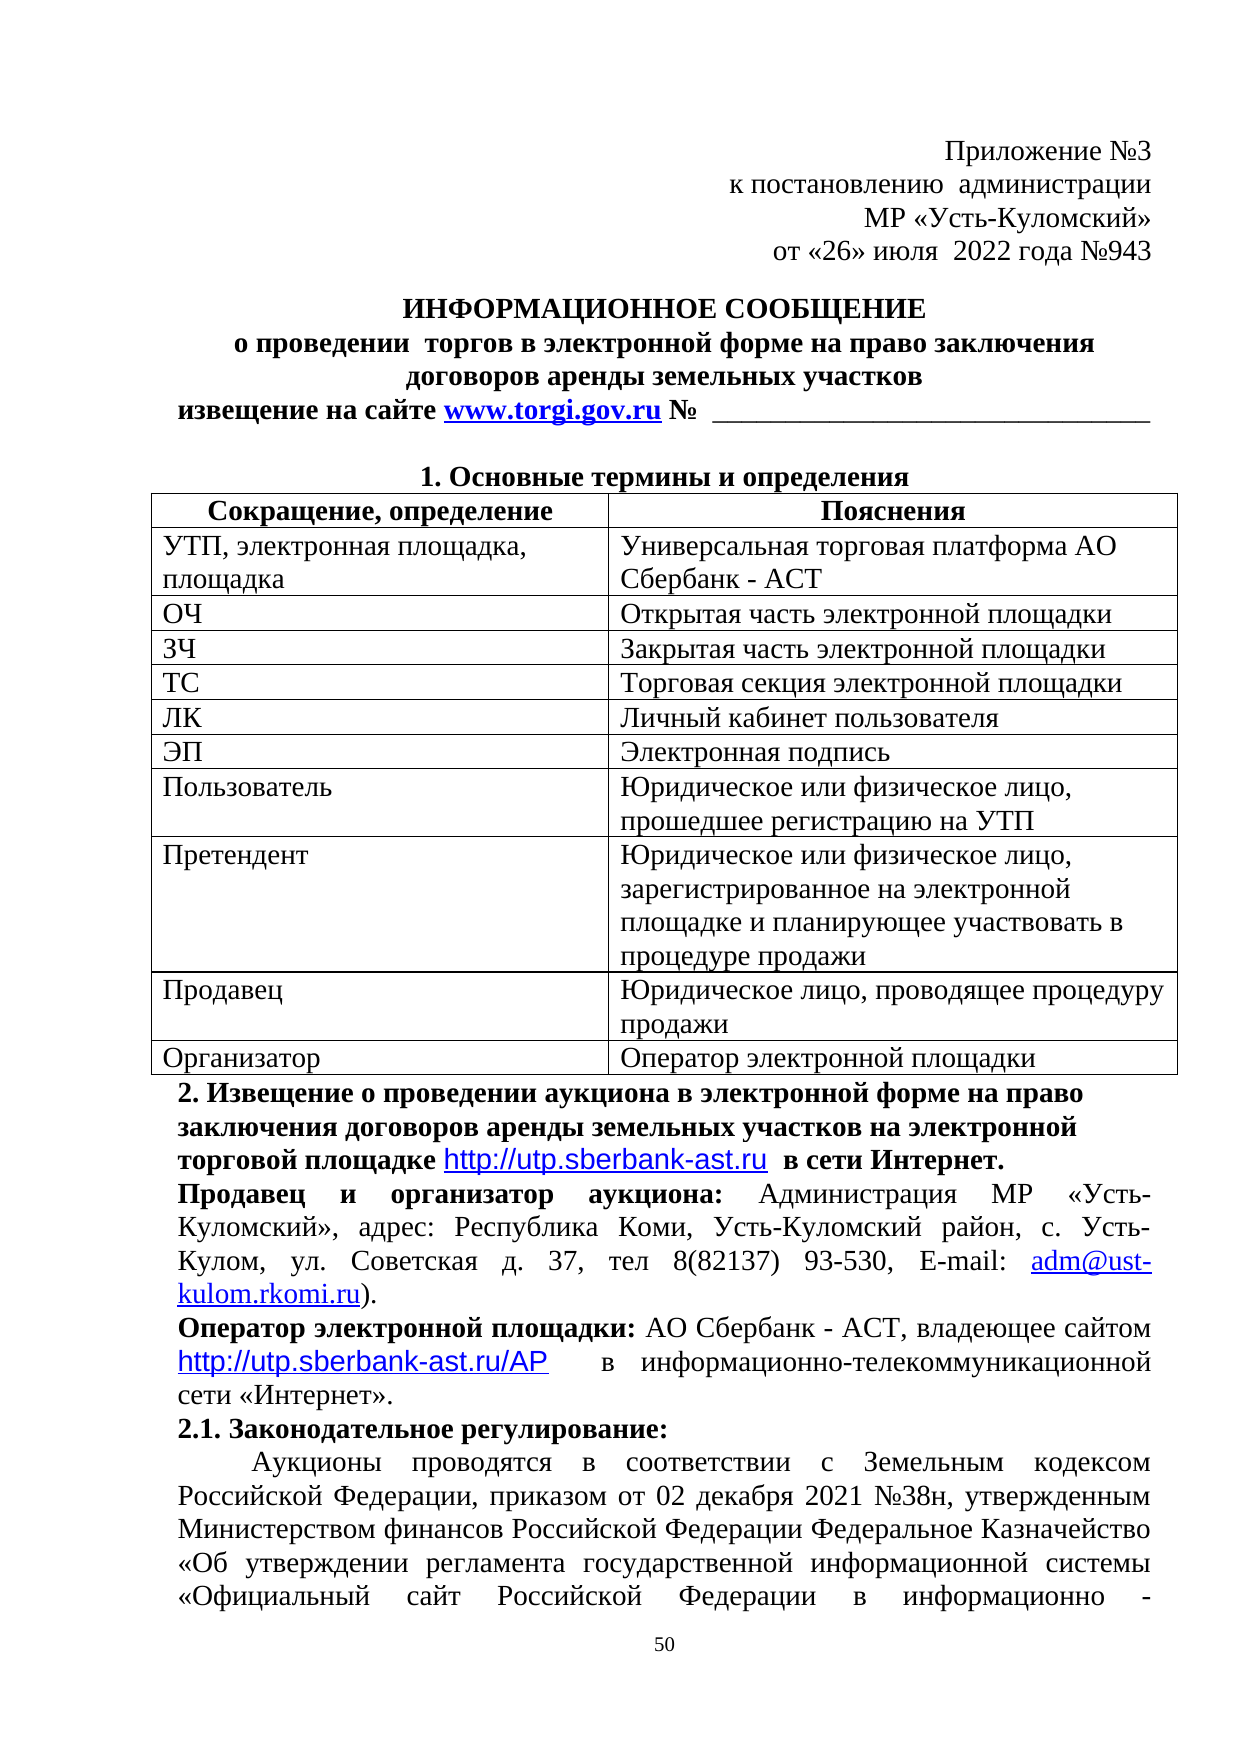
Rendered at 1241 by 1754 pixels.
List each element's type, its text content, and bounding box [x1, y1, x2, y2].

text ИНФОРМАЦИОННОЕ СООБЩЕНИЕ [177, 291, 1152, 325]
text о проведении торгов в электронной форме на право заключения договоров аренды земельных участков [177, 325, 1152, 392]
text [177, 1444, 1152, 1612]
table_cell Оператор электронной площадки [609, 1041, 1177, 1074]
table_cell Юридическое или физическое лицо, зарегистрированное на электронной площадке и планирующее участвовать в процедуре продажи [609, 837, 1177, 971]
table_cell Открытая часть электронной площадки [609, 596, 1177, 630]
table_cell Претендент [152, 837, 608, 971]
text 2. Извещение о проведении аукциона в электронной форме на право заключения договоров аренды земельных участков на электронной торговой площадке http://utp.sberbank-ast.ru в сети Интернет. [177, 1075, 1152, 1176]
text 2.1. Законодательное регулирование: [177, 1411, 1152, 1444]
table_cell УТП, электронная площадка, площадка [152, 528, 608, 595]
table_cell Юридическое или физическое лицо, прошедшее регистрацию на УТП [609, 769, 1177, 836]
table_cell ТС [152, 665, 608, 699]
table_cell Торговая секция электронной площадки [609, 665, 1177, 699]
table_cell ЗЧ [152, 631, 608, 664]
text извещение на сайте www.torgi.gov.ru № ______________________________ [177, 392, 1152, 425]
table_cell ЛК [152, 700, 608, 733]
table_cell Электронная подпись [609, 735, 1177, 768]
table_cell Универсальная торговая платформа АО Сбербанк - АСТ [609, 528, 1177, 595]
table_cell ЭП [152, 735, 608, 768]
table_cell ОЧ [152, 596, 608, 630]
text Продавец и организатор аукциона: Администрация МР «Усть-Куломский», адрес: Республика Коми, Усть-Куломский район, с. Усть-Кулом, ул. Советская д. 37, тел 8(82137) 93-530, E-mail: adm@ust-kulom.rkomi.ru). [177, 1176, 1152, 1310]
text МР «Усть-Куломский» [177, 200, 1152, 233]
table_cell Юридическое лицо, проводящее процедуру продажи [609, 973, 1177, 1039]
text к постановлению администрации [177, 166, 1152, 200]
table_header Пояснения [609, 494, 1177, 527]
text 1. Основные термины и определения [177, 459, 1152, 492]
table_cell Пользователь [152, 769, 608, 836]
text Приложение №3 [177, 133, 1152, 166]
table_header Сокращение, определение [152, 494, 608, 527]
table_cell Продавец [152, 973, 608, 1039]
table_cell Организатор [152, 1041, 608, 1074]
table_cell Закрытая часть электронной площадки [609, 631, 1177, 664]
table_cell Личный кабинет пользователя [609, 700, 1177, 733]
text Оператор электронной площадки: АО Сбербанк - АСТ, владеющее сайтом http://utp.sberbank-ast.ru/AP в информационно-телекоммуникационной сети «Интернет». [177, 1310, 1152, 1411]
text от «26» июля 2022 года №943 [177, 233, 1152, 267]
